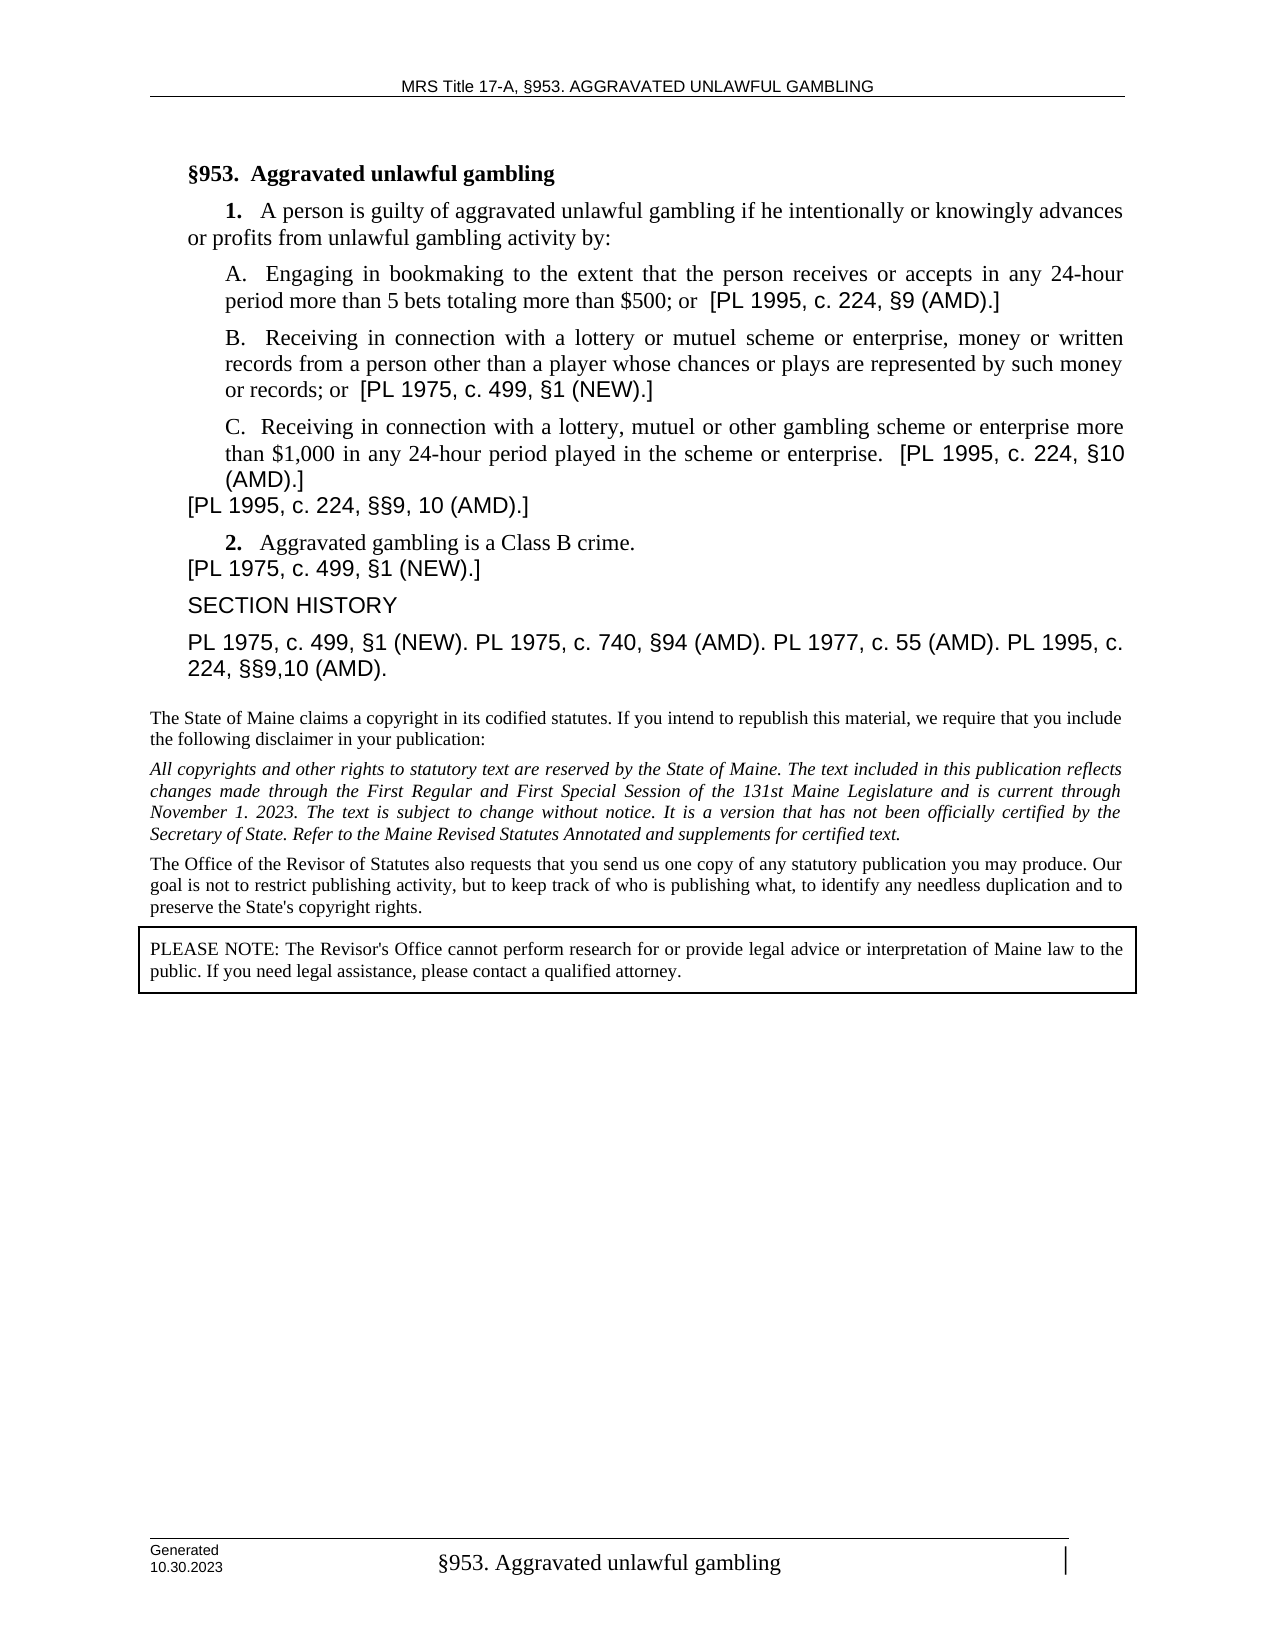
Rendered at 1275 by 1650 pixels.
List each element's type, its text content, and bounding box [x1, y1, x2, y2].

text PLEASE NOTE: The Revisor's Office cannot perform research for or provide legal advice or interpretation of Maine law to the public. If you need legal assistance, please contact a qualified attorney. [140, 928, 1135, 992]
text B. Receiving in connection with a lottery or mutuel scheme or enterprise, money or written records from a person other than a player whose chances or plays are represented by such money or records; or [PL 1975, c. 499, §1 (NEW).] [225, 323, 1125, 403]
text A. Engaging in bookmaking to the extent that the person receives or accepts in any 24-hour period more than 5 bets totaling more than $500; or [PL 1995, c. 224, §9 (AMD).] [225, 260, 1125, 313]
text All copyrights and other rights to statutory text are reserved by the State of Maine. The text included in this publication reflects changes made through the First Regular and First Special Session of the 131st Maine Legislature and is current through November 1. 2023 . The text is subject to change without notice. It is a version that has not been officially certified by the Secretary of State. Refer to the Maine Revised Statutes Annotated and supplements for certified text. [150, 758, 1125, 844]
text SECTION HISTORY [187, 592, 1125, 618]
text [PL 1975, c. 499, §1 (NEW).] [187, 555, 1125, 582]
text The State of Maine claims a copyright in its codified statutes. If you intend to republish this material, we require that you include the following disclaimer in your publication: [150, 707, 1125, 750]
text [PL 1995, c. 224, §§9, 10 (AMD).] [187, 492, 1125, 519]
text PL 1975, c. 499, §1 (NEW). PL 1975, c. 740, §94 (AMD). PL 1977, c. 55 (AMD). PL 1995, c. 224, §§9,10 (AMD). [187, 629, 1125, 682]
text 2. Aggravated gambling is a Class B crime. [187, 529, 1125, 555]
text 1. A person is guilty of aggravated unlawful gambling if he intentionally or knowingly advances or profits from unlawful gambling activity by: [187, 197, 1125, 250]
text C. Receiving in connection with a lottery, mutuel or other gambling scheme or enterprise more than $1,000 in any 24-hour period played in the scheme or enterprise. [PL 1995, c. 224, §10 (AMD).] [225, 413, 1125, 492]
text The Office of the Revisor of Statutes also requests that you send us one copy of any statutory publication you may produce. Our goal is not to restrict publishing activity, but to keep track of who is publishing what, to identify any needless duplication and to preserve the State's copyright rights. [150, 853, 1125, 917]
text §953. Aggravated unlawful gambling [187, 160, 1125, 187]
